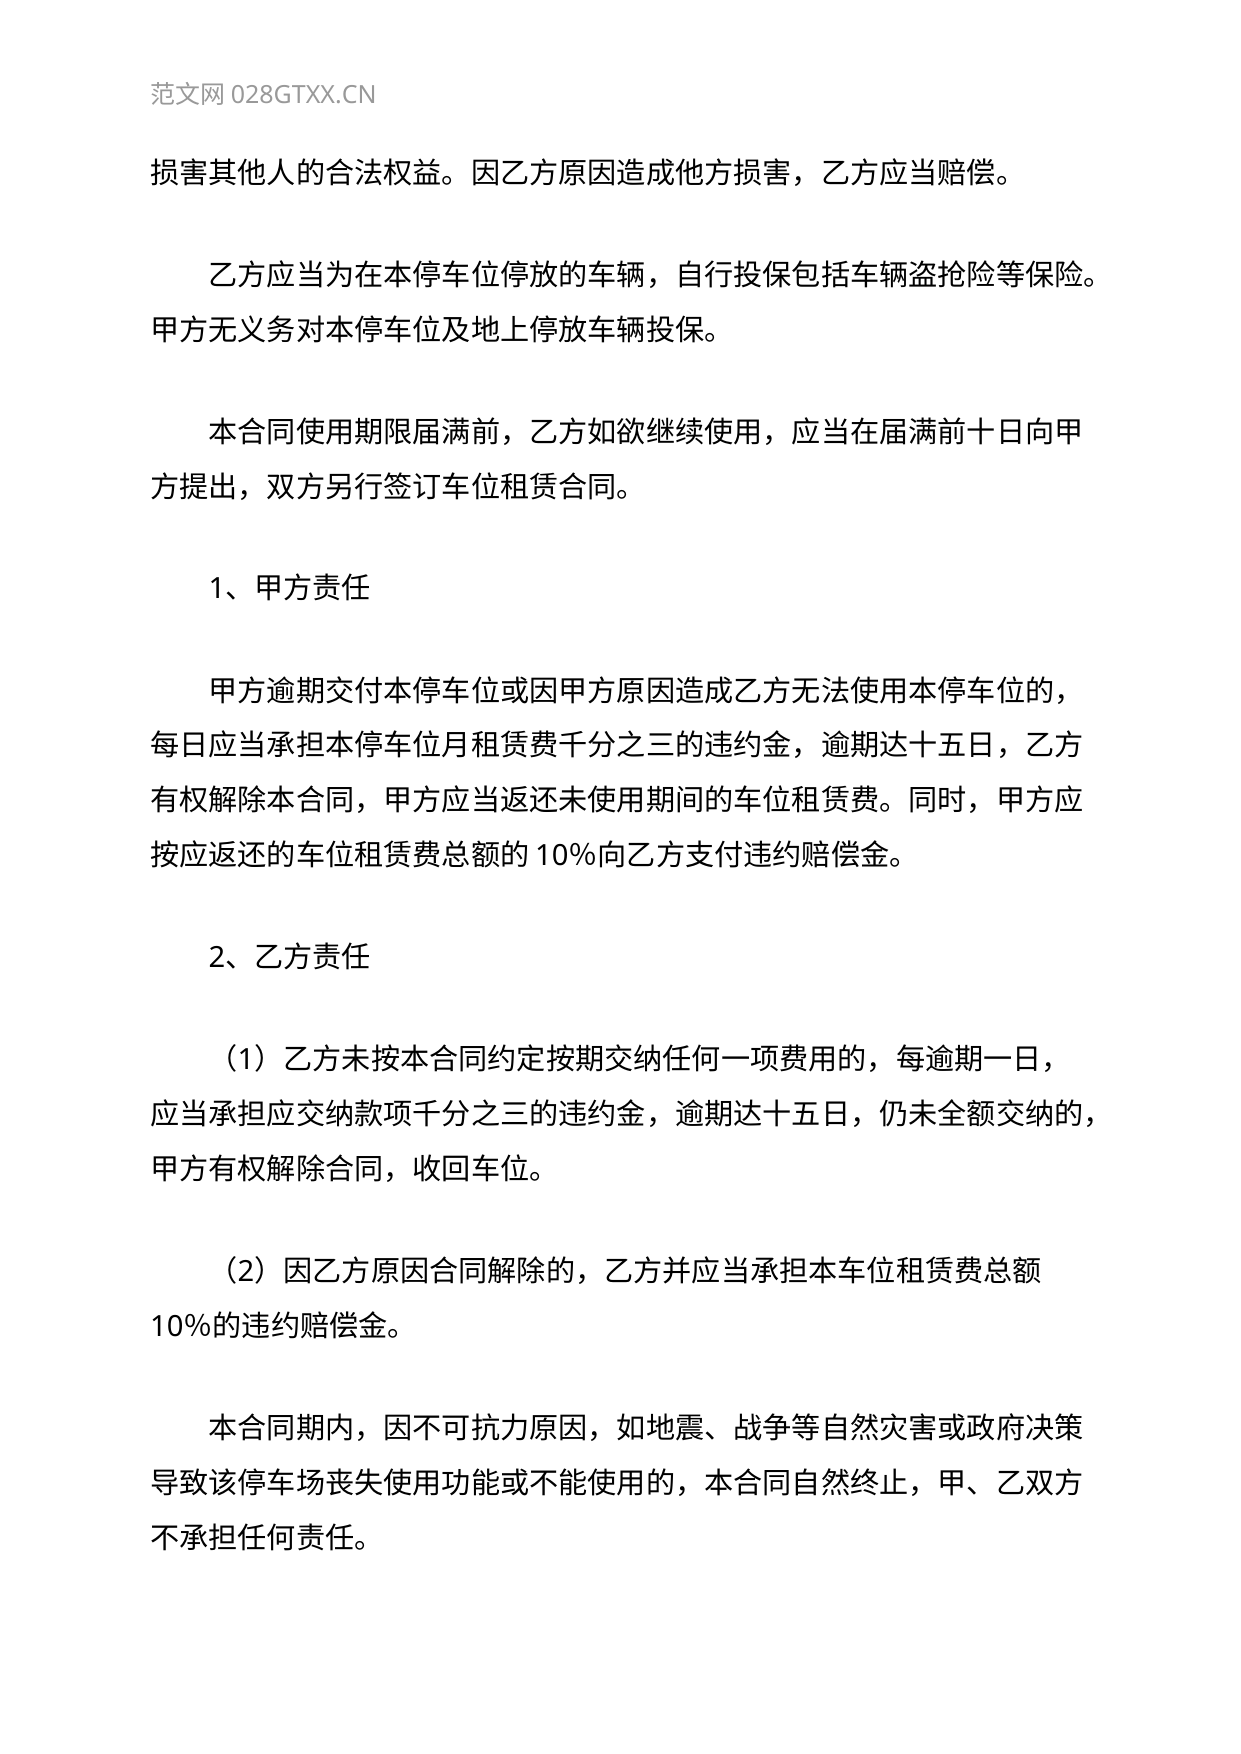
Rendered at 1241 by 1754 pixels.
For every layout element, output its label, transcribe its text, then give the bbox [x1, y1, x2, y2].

text 甲方逾期交付本停车位或因甲方原因造成乙方无法使用本停车位的，每日应当承担本停车位月租赁费千分之三的违约金，逾期达十五日，乙方有权解除本合同，甲方应当返还未使用期间的车位租赁费。同时，甲方应按应返还的车位租赁费总额的10％向乙方支付违约赔偿金。 [150, 667, 1090, 874]
text （1）乙方未按本合同约定按期交纳任何一项费用的，每逾期一日，应当承担应交纳款项千分之三的违约金，逾期达十五日，仍未全额交纳的，甲方有权解除合同，收回车位。 [150, 1036, 1090, 1188]
text 1、甲方责任 [150, 565, 1090, 607]
text 本合同期内，因不可抗力原因，如地震、战争等自然灾害或政府决策导致该停车场丧失使用功能或不能使用的，本合同自然终止，甲、乙双方不承担任何责任。 [150, 1404, 1090, 1556]
text （2）因乙方原因合同解除的，乙方并应当承担本车位租赁费总额10％的违约赔偿金。 [150, 1247, 1090, 1345]
text 乙方应当为在本停车位停放的车辆，自行投保包括车辆盗抢险等保险。甲方无义务对本停车位及地上停放车辆投保。 [150, 252, 1090, 349]
text 本合同使用期限届满前，乙方如欲继续使用，应当在届满前十日向甲方提出，双方另行签订车位租赁合同。 [150, 408, 1090, 506]
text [150, 150, 1090, 192]
text 2、乙方责任 [150, 934, 1090, 976]
